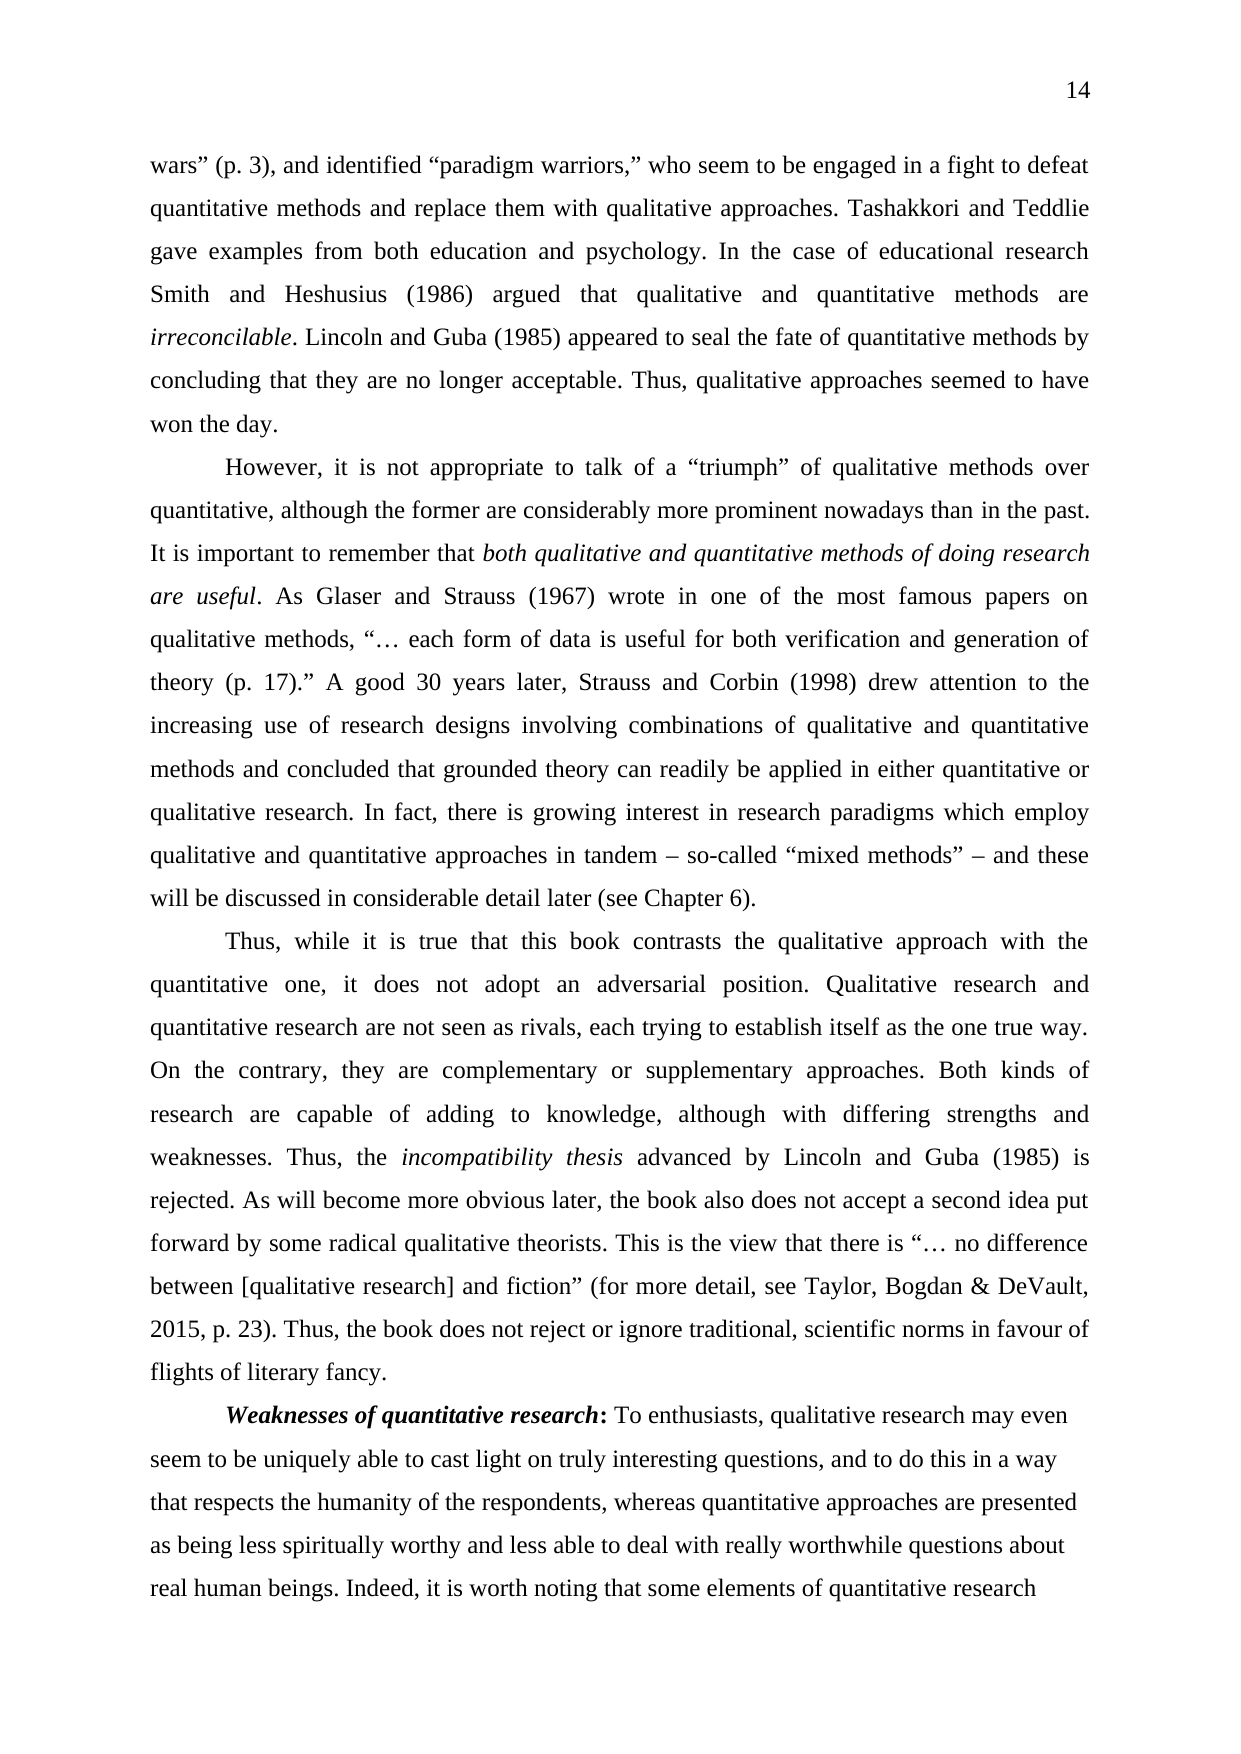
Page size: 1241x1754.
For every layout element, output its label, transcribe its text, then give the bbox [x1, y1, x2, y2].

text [150, 1401, 1090, 1602]
text Thus, while it is true that this book contrasts the qualitative approach with the quantitative one, it does not adopt an adversarial position. Qualitative research and quantitative research are not seen as rivals, each trying to establish itself as the one true way. On the contrary, they are complementary or supplementary approaches. Both kinds of research are capable of adding to knowledge, although with differing strengths and weaknesses. Thus, the incompatibility thesis advanced by Lincoln and Guba (1985) is rejected. As will become more obvious later, the book also does not accept a second idea put forward by some radical qualitative theorists. This is the view that there is “… no difference between [qualitative research] and fiction” (for more detail, see Taylor, Bogdan & DeVault, 2015, p. 23). Thus, the book does not reject or ignore traditional, scientific norms in favour of flights of literary fancy. [150, 926, 1090, 1386]
text However, it is not appropriate to talk of a “triumph” of qualitative methods over quantitative, although the former are considerably more prominent nowadays than in the past. It is important to remember that both qualitative and quantitative methods of doing research are useful. As Glaser and Strauss (1967) wrote in one of the most famous papers on qualitative methods, “… each form of data is useful for both verification and generation of theory (p. 17).” A good 30 years later, Strauss and Corbin (1998) drew attention to the increasing use of research designs involving combinations of qualitative and quantitative methods and concluded that grounded theory can readily be applied in either quantitative or qualitative research. In fact, there is growing interest in research paradigms which employ qualitative and quantitative approaches in tandem ‒ so-called “mixed methods” ‒ and these will be discussed in considerable detail later (see Chapter 6). [150, 452, 1090, 912]
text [150, 150, 1090, 437]
